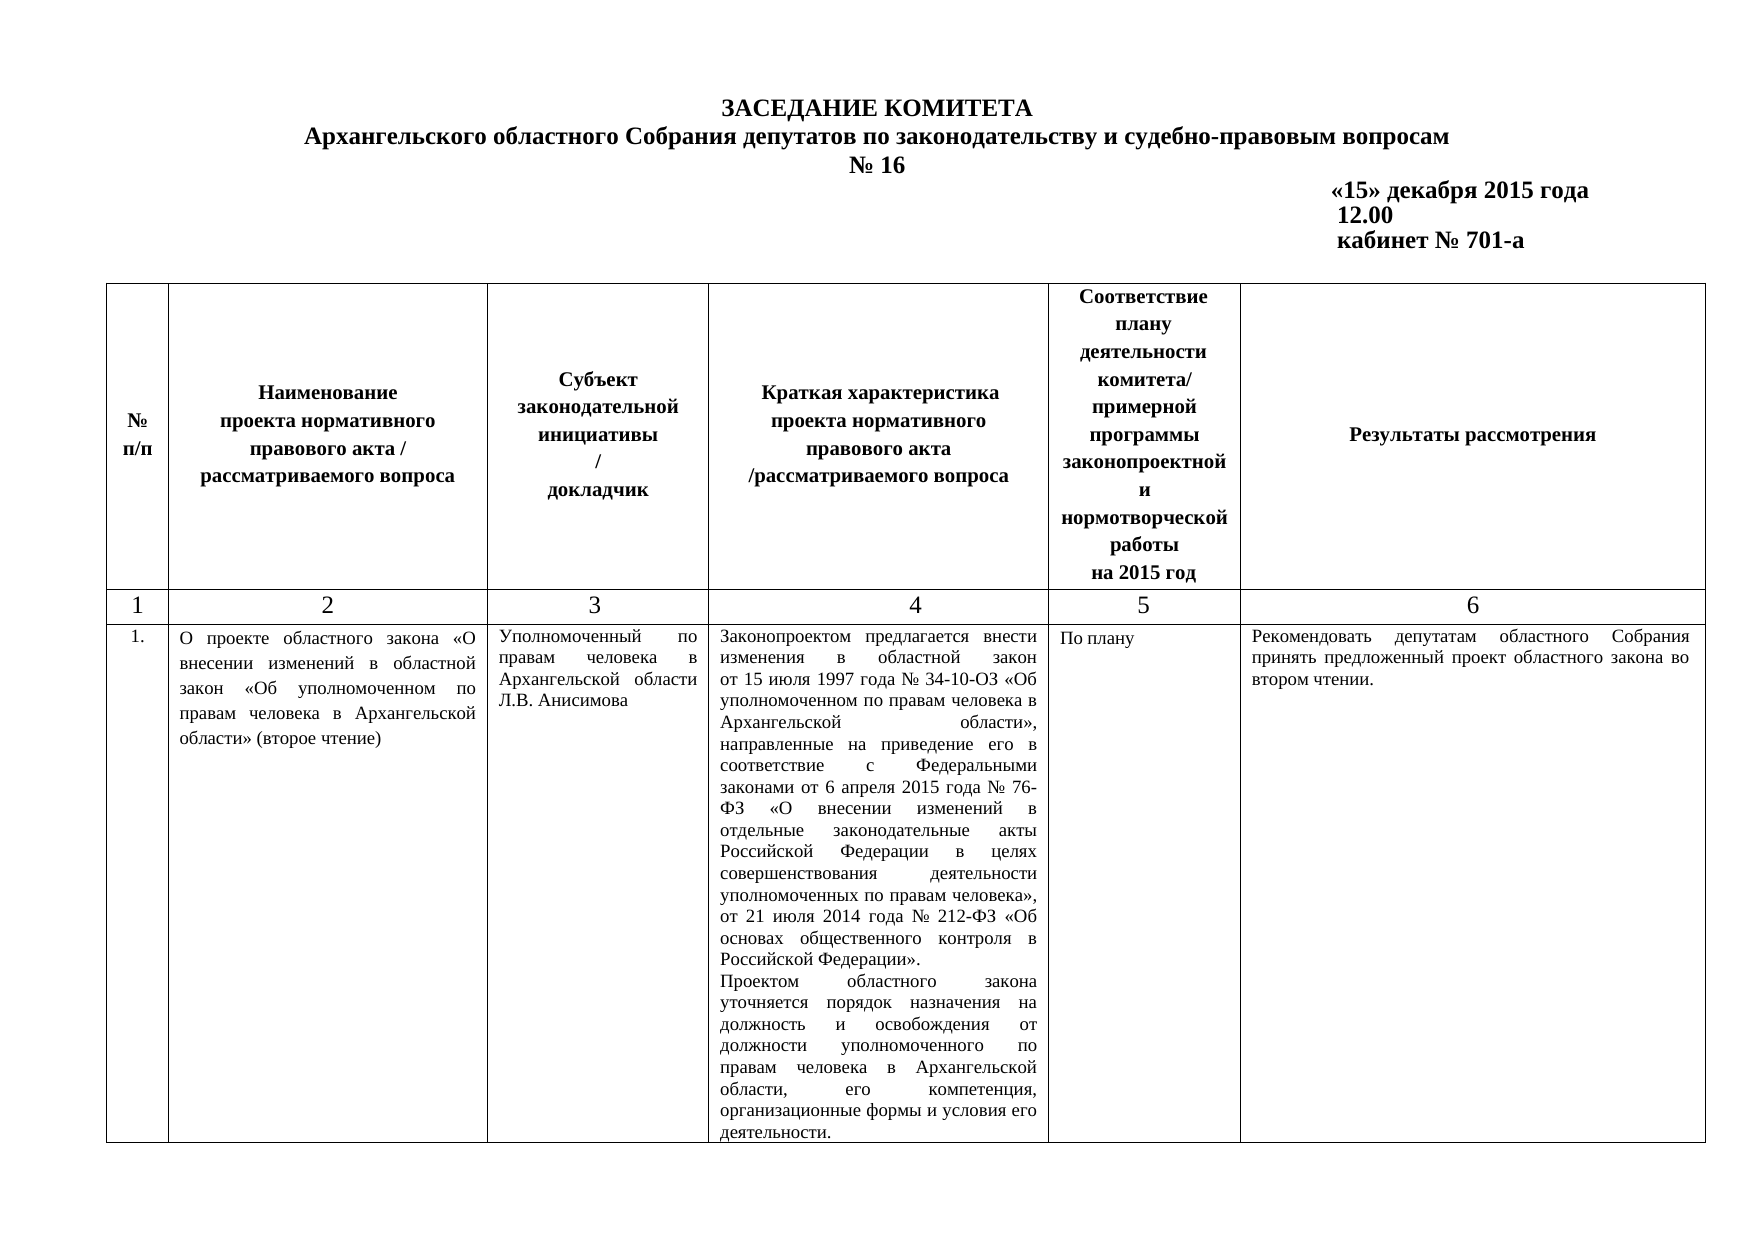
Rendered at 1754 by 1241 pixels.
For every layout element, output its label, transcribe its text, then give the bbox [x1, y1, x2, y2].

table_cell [169, 625, 487, 1142]
table_header Субъект законодательной инициативы / докладчик [488, 284, 708, 589]
text «15» декабря 2015 года [118, 179, 1636, 204]
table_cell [488, 625, 708, 1142]
text № 16 [118, 150, 1636, 179]
table_header Краткая характеристика проекта нормативного правового акта /рассматриваемого вопроса [709, 284, 1048, 589]
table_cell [1241, 625, 1705, 1142]
table_header № п/п [107, 284, 168, 589]
table_header Результаты рассмотрения [1241, 284, 1705, 589]
text 12.00 [118, 204, 1636, 229]
text кабинет № 701-а [118, 229, 1636, 254]
text Архангельского областного Собрания депутатов по законодательству и судебно-правовым вопросам [118, 121, 1636, 150]
table_header Наименование проекта нормативного правового акта / рассматриваемого вопроса [169, 284, 487, 589]
table_cell 1 [107, 590, 168, 624]
table_cell 1. [107, 625, 168, 1142]
table_cell 6 [1241, 590, 1705, 624]
table_header Соответствие плану деятельности комитета/ примерной программы законопроектной и нормотворческой работы на 2015 год [1049, 284, 1240, 589]
text ЗАСЕДАНИЕ КОМИТЕТА [118, 93, 1636, 121]
table_cell 5 [1049, 590, 1240, 624]
table_cell 2 [169, 590, 487, 624]
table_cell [709, 625, 1048, 1142]
table_cell 3 [488, 590, 708, 624]
table_cell 4 [709, 590, 1048, 624]
table_cell По плану [1049, 625, 1240, 1142]
